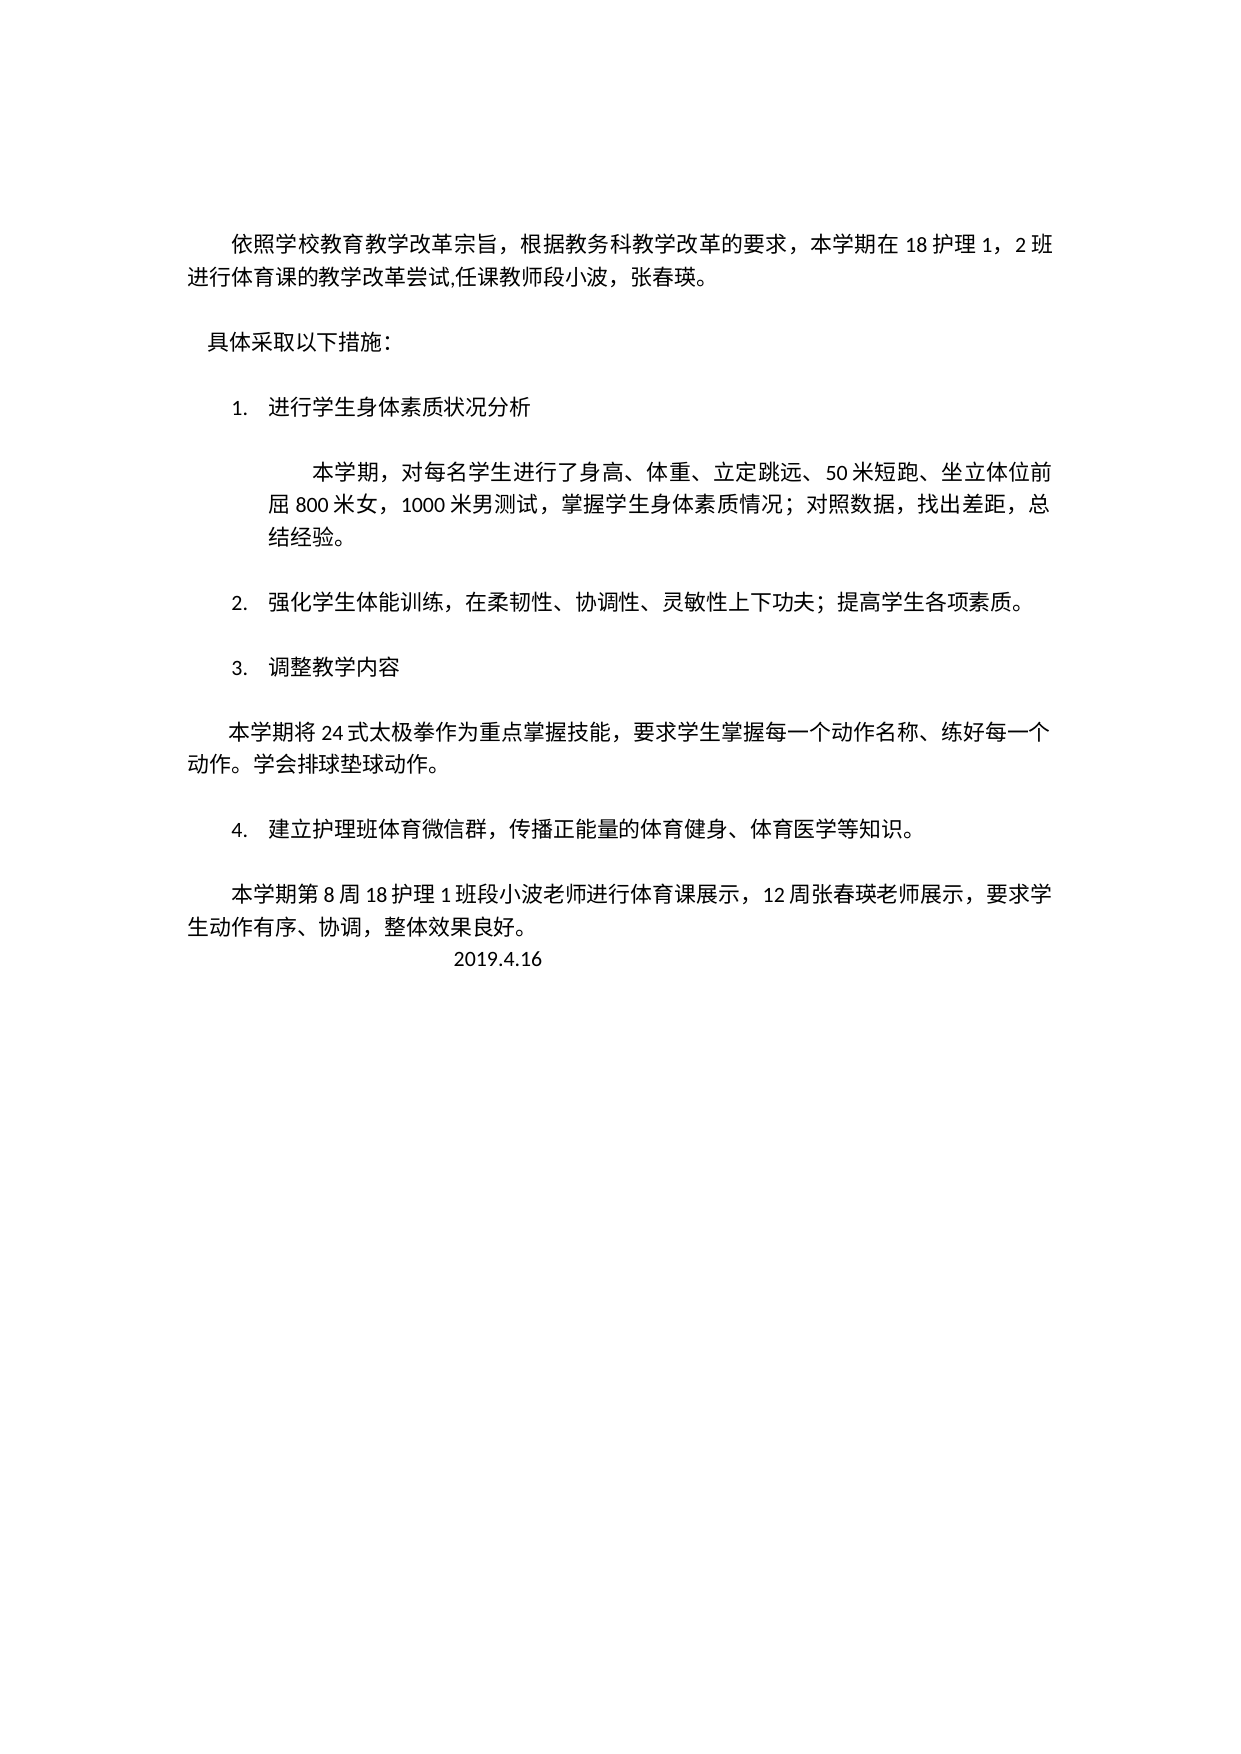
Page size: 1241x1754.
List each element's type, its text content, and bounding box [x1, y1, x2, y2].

list 强化学生体能训练，在柔韧性、协调性、灵敏性上下功夫；提高学生各项素质。 [231, 584, 1053, 617]
list 建立护理班体育微信群，传播正能量的体育健身、体育医学等知识。 [231, 812, 1053, 844]
text 2019.4.16 [187, 942, 1053, 974]
list 调整教学内容 [231, 649, 1053, 682]
text 依照学校教育教学改革宗旨，根据教务科教学改革的要求，本学期在18护理1，2班进行体育课的教学改革尝试,任课教师段小波，张春瑛。 [187, 227, 1053, 292]
text 本学期，对每名学生进行了身高、体重、立定跳远、50米短跑、坐立体位前屈800米女，1000米男测试，掌握学生身体素质情况；对照数据，找出差距，总结经验。 [269, 454, 1053, 552]
text 本学期将24式太极拳作为重点掌握技能，要求学生掌握每一个动作名称、练好每一个动作。学会排球垫球动作。 [187, 714, 1053, 779]
text 本学期第8周18护理1班段小波老师进行体育课展示，12周张春瑛老师展示，要求学生动作有序、协调，整体效果良好。 [187, 877, 1053, 942]
list 进行学生身体素质状况分析 [231, 389, 1053, 422]
text 具体采取以下措施： [187, 324, 1053, 357]
